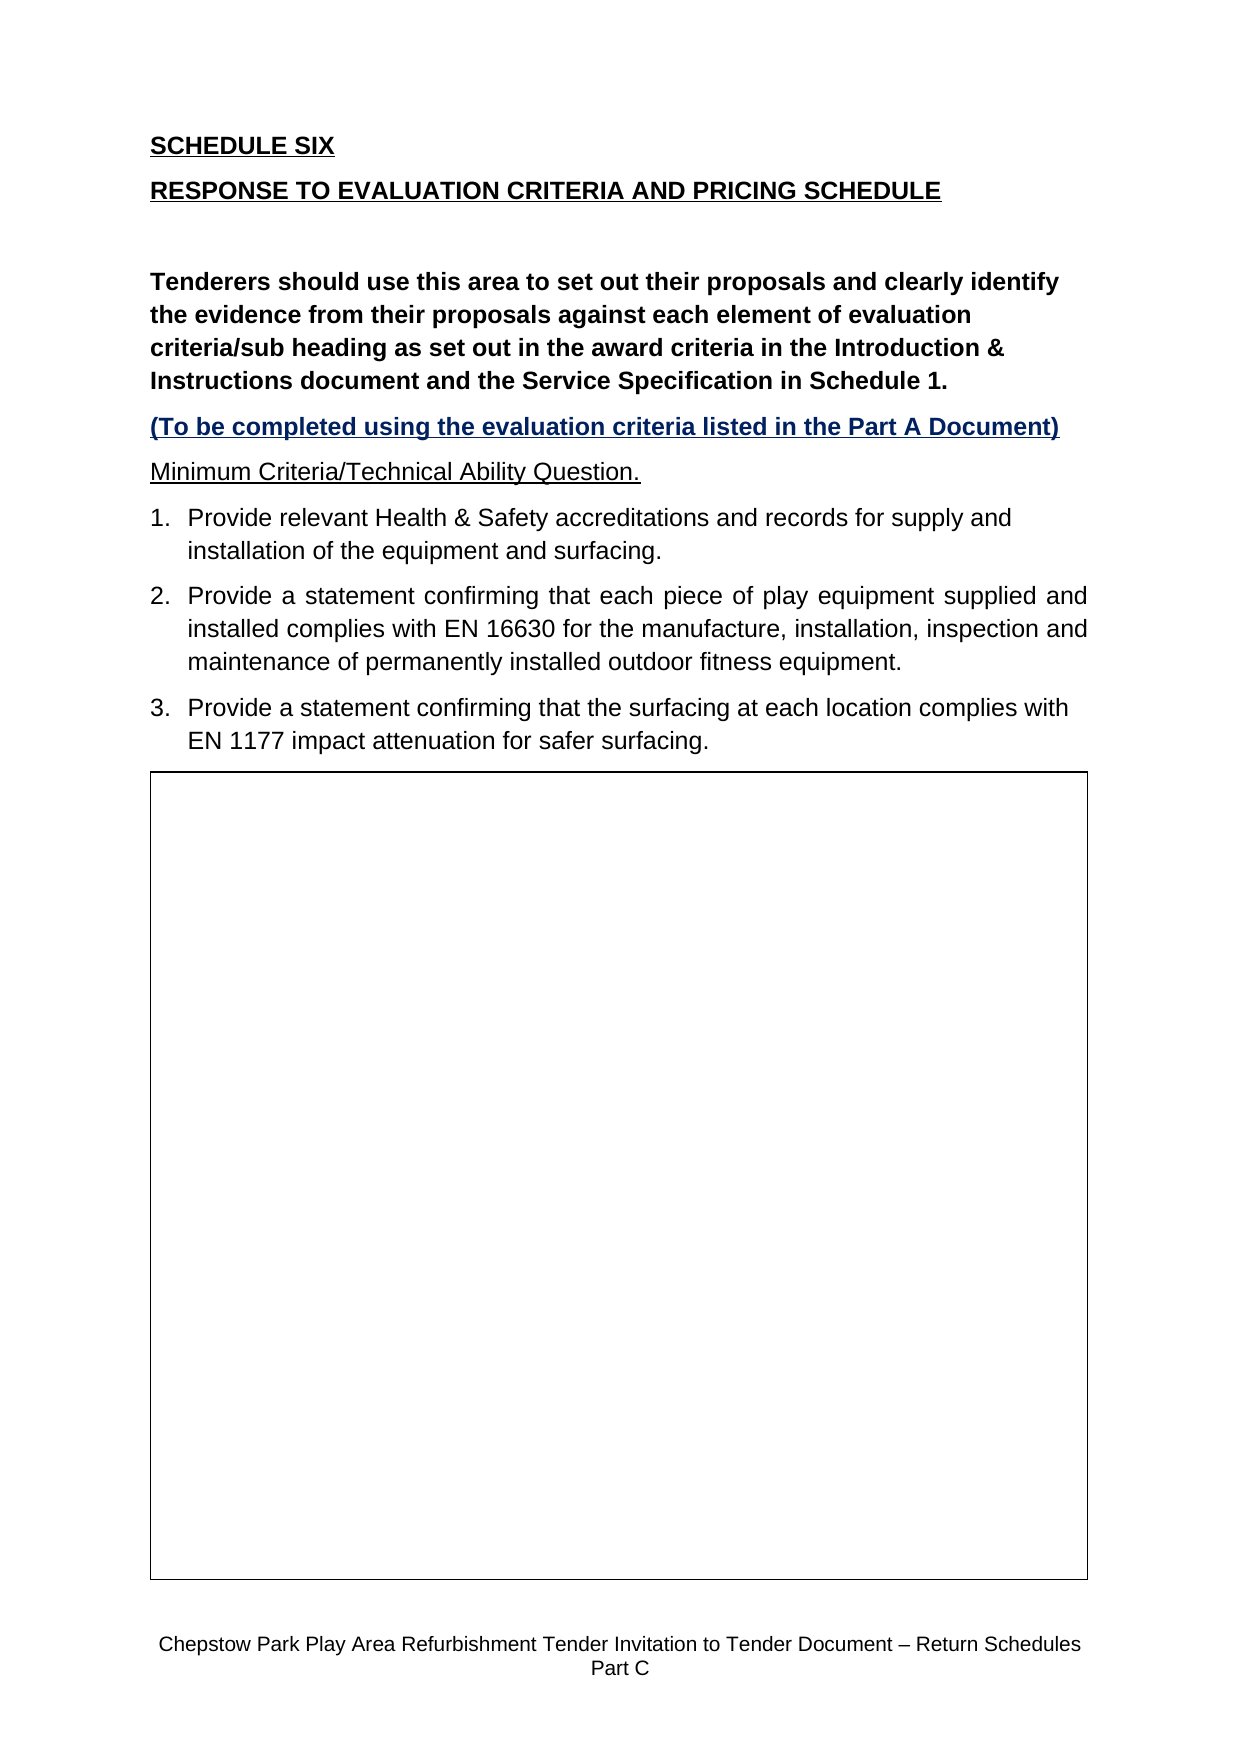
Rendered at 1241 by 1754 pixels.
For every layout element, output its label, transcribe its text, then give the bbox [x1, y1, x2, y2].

list Provide relevant Health & Safety accreditations and records for supply and installation of the equipment and surfacing. [150, 503, 1090, 564]
text RESPONSE TO EVALUATION CRITERIA AND PRICING SCHEDULE [150, 176, 1090, 205]
text Minimum Criteria/Technical Ability Question. [150, 457, 1090, 486]
text SCHEDULE SIX [150, 131, 1090, 159]
text (To be completed using the evaluation criteria listed in the Part A Document) [150, 412, 1090, 441]
table_header [151, 773, 1087, 1579]
text Tenderers should use this area to set out their proposals and clearly identify the evidence from their proposals against each element of evaluation criteria/sub heading as set out in the award criteria in the Introduction & Instructions document and the Service Specification in Schedule 1. [150, 267, 1090, 395]
list Provide a statement confirming that the surfacing at each location complies with EN 1177 impact attenuation for safer surfacing. [150, 693, 1090, 755]
list Provide a statement confirming that each piece of play equipment supplied and installed complies with EN 16630 for the manufacture, installation, inspection and maintenance of permanently installed outdoor fitness equipment. [150, 581, 1090, 676]
